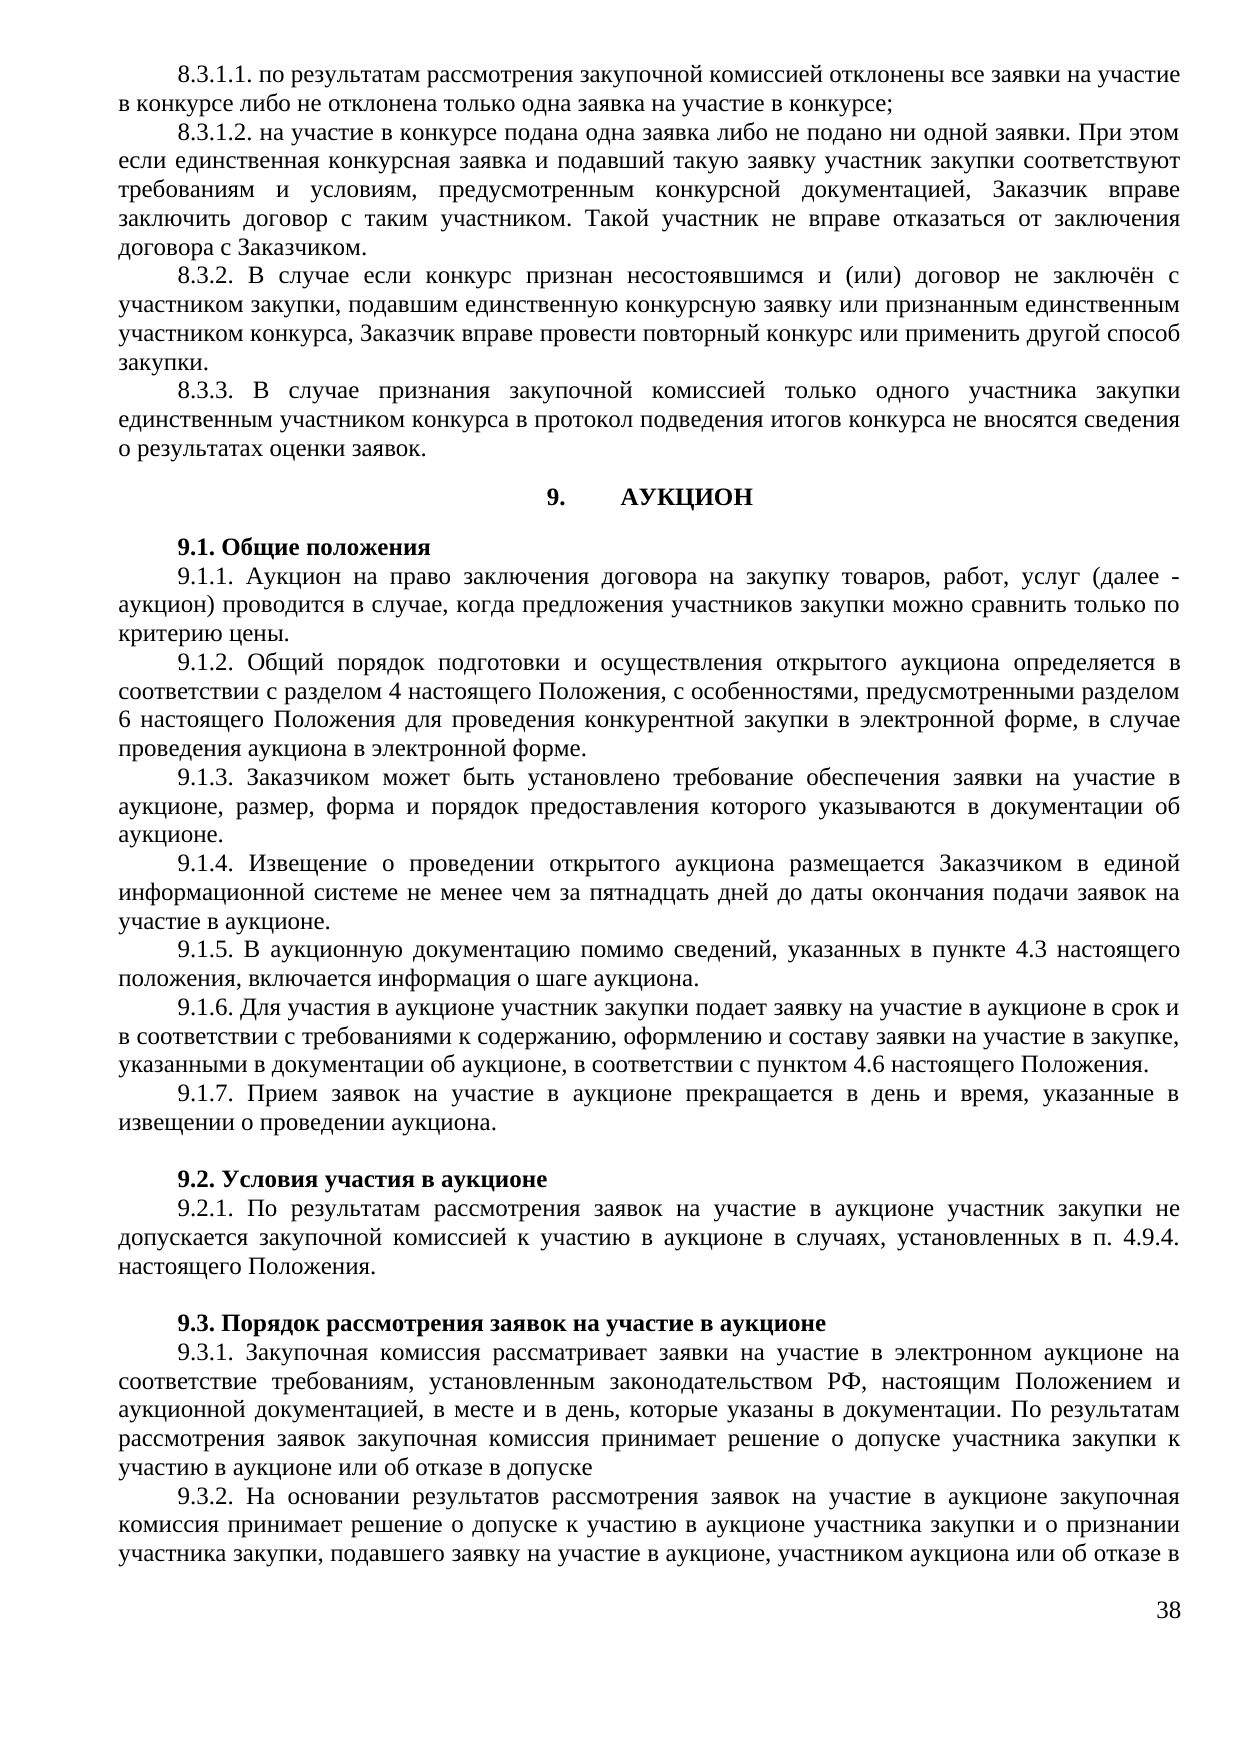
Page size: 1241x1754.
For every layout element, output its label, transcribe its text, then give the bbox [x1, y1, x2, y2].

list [118, 1481, 1181, 1567]
list 9.1.2. Общий порядок подготовки и осуществления открытого аукциона определяется в соответствии с разделом 4 настоящего Положения, с особенностями, предусмотренными разделом 6 настоящего Положения для проведения конкурентной закупки в электронной форме, в случае проведения аукциона в электронной форме. [118, 647, 1181, 762]
list 9.1.4. Извещение о проведении открытого аукциона размещается Заказчиком в единой информационной системе не менее чем за пятнадцать дней до даты окончания подачи заявок на участие в аукционе. [118, 848, 1181, 934]
text 8.3.1.2. на участие в конкурсе подана одна заявка либо не подано ни одной заявки. При этом если единственная конкурсная заявка и подавший такую заявку участник закупки соответствуют требованиям и условиям, предусмотренным конкурсной документацией, Заказчик вправе заключить договор с таким участником. Такой участник не вправе отказаться от заключения договора с Заказчиком. [118, 117, 1181, 260]
list 9.1.3. Заказчиком может быть установлено требование обеспечения заявки на участие в аукционе, размер, форма и порядок предоставления которого указываются в документации об аукционе. [118, 762, 1181, 848]
list 9.1.1. Аукцион на право заключения договора на закупку товаров, работ, услуг (далее - аукцион) проводится в случае, когда предложения участников закупки можно сравнить только по критерию цены. [118, 561, 1181, 647]
list 9.1.6. Для участия в аукционе участник закупки подает заявку на участие в аукционе в срок и в соответствии с требованиями к содержанию, оформлению и составу заявки на участие в закупке, указанными в документации об аукционе, в соответствии с пунктом 4.6 настоящего Положения. [118, 992, 1181, 1078]
list 9.3.1. Закупочная комиссия рассматривает заявки на участие в электронном аукционе на соответствие требованиям, установленным законодательством РФ, настоящим Положением и аукционной документацией, в месте и в день, которые указаны в документации. По результатам рассмотрения заявок закупочная комиссия принимает решение о допуске участника закупки к участию в аукционе или об отказе в допуске [118, 1337, 1181, 1481]
list 9.2. Условия участия в аукционе [118, 1164, 1181, 1193]
text 8.3.2. В случае если конкурс признан несостоявшимся и (или) договор не заключён с участником закупки, подавшим единственную конкурсную заявку или признанным единственным участником конкурса, Заказчик вправе провести повторный конкурс или применить другой способ закупки. [118, 260, 1181, 375]
list 9.1.5. В аукционную документацию помимо сведений, указанных в пункте 4.3 настоящего положения, включается информация о шаге аукциона. [118, 934, 1181, 992]
subtitle АУКЦИОН [118, 482, 1181, 511]
text 8.3.1.1. по результатам рассмотрения закупочной комиссией отклонены все заявки на участие в конкурсе либо не отклонена только одна заявка на участие в конкурсе; [118, 59, 1181, 117]
list 8.3.3. В случае признания закупочной комиссией только одного участника закупки единственным участником конкурса в протокол подведения итогов конкурса не вносятся сведения о результатах оценки заявок. [118, 375, 1181, 462]
list 9.1. Общие положения [118, 532, 1181, 561]
list 9.2.1. По результатам рассмотрения заявок на участие в аукционе участник закупки не допускается закупочной комиссией к участию в аукционе в случаях, установленных в п. 4.9.4. настоящего Положения. [118, 1193, 1181, 1279]
list 9.1.7. Прием заявок на участие в аукционе прекращается в день и время, указанные в извещении о проведении аукциона. [118, 1078, 1181, 1136]
list 9.3. Порядок рассмотрения заявок на участие в аукционе [118, 1308, 1181, 1337]
